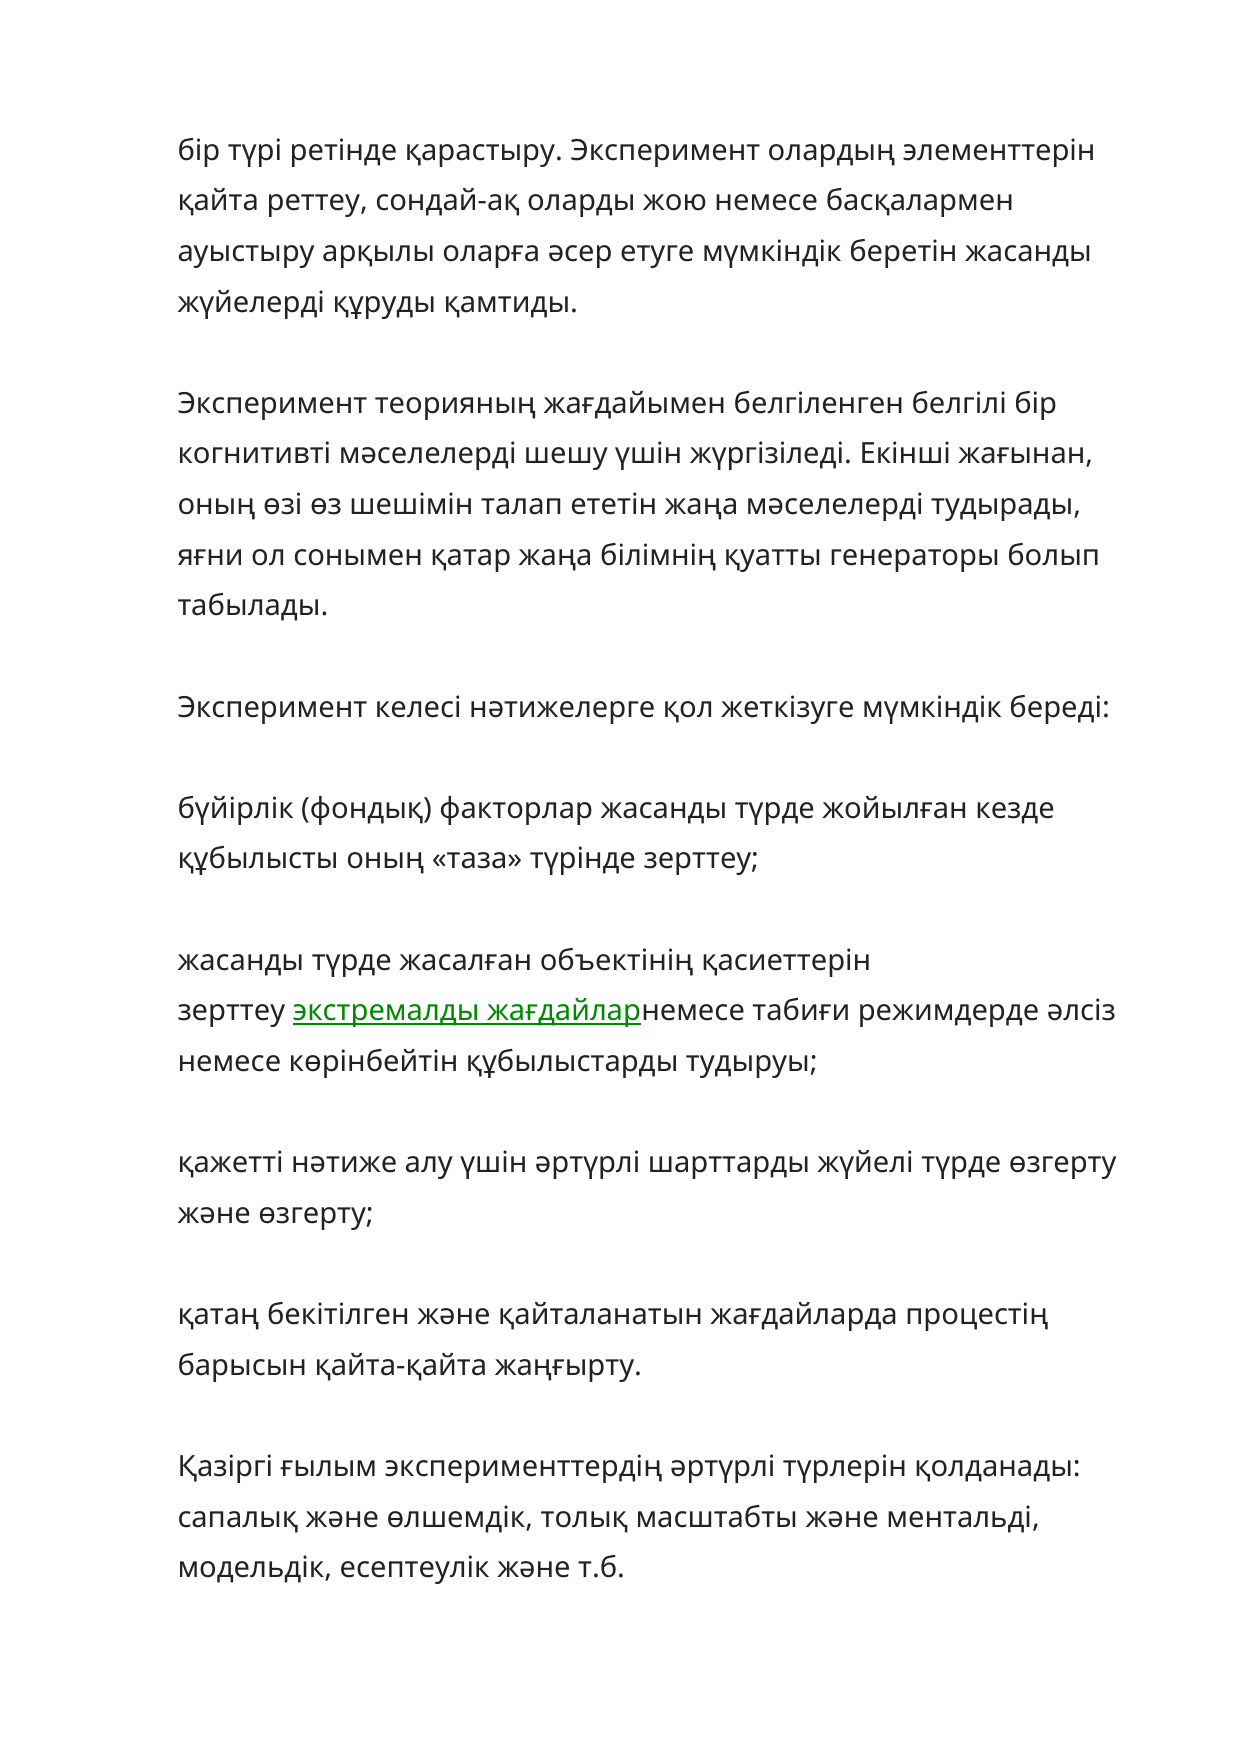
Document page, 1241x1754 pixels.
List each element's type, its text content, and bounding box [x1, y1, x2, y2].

text Эксперимент келесі нәтижелерге қол жеткізуге мүмкіндік береді: [177, 675, 1152, 726]
text бүйірлік (фондық) факторлар жасанды түрде жойылған кезде құбылысты оның «таза» түрінде зерттеу; [177, 776, 1152, 877]
text қатаң бекітілген және қайталанатын жағдайларда процестің барысын қайта-қайта жаңғырту. [177, 1282, 1152, 1384]
text Қазіргі ғылым эксперименттердің әртүрлі түрлерін қолданады: сапалық және өлшемдік, толық масштабты және ментальді, модельдік, есептеулік және т.б. [177, 1434, 1152, 1586]
text жасанды түрде жасалған объектінің қасиеттерін зерттеу экстремалды жағдайларнемесе табиғи режимдерде әлсіз немесе көрінбейтін құбылыстарды тудыруы; [177, 928, 1152, 1080]
text қажетті нәтиже алу үшін әртүрлі шарттарды жүйелі түрде өзгерту және өзгерту; [177, 1131, 1152, 1232]
text Эксперимент теорияның жағдайымен белгіленген белгілі бір когнитивті мәселелерді шешу үшін жүргізіледі. Екінші жағынан, оның өзі өз шешімін талап ететін жаңа мәселелерді тудырады, яғни ол сонымен қатар жаңа білімнің қуатты генераторы болып табылады. [177, 371, 1152, 624]
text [177, 118, 1152, 321]
